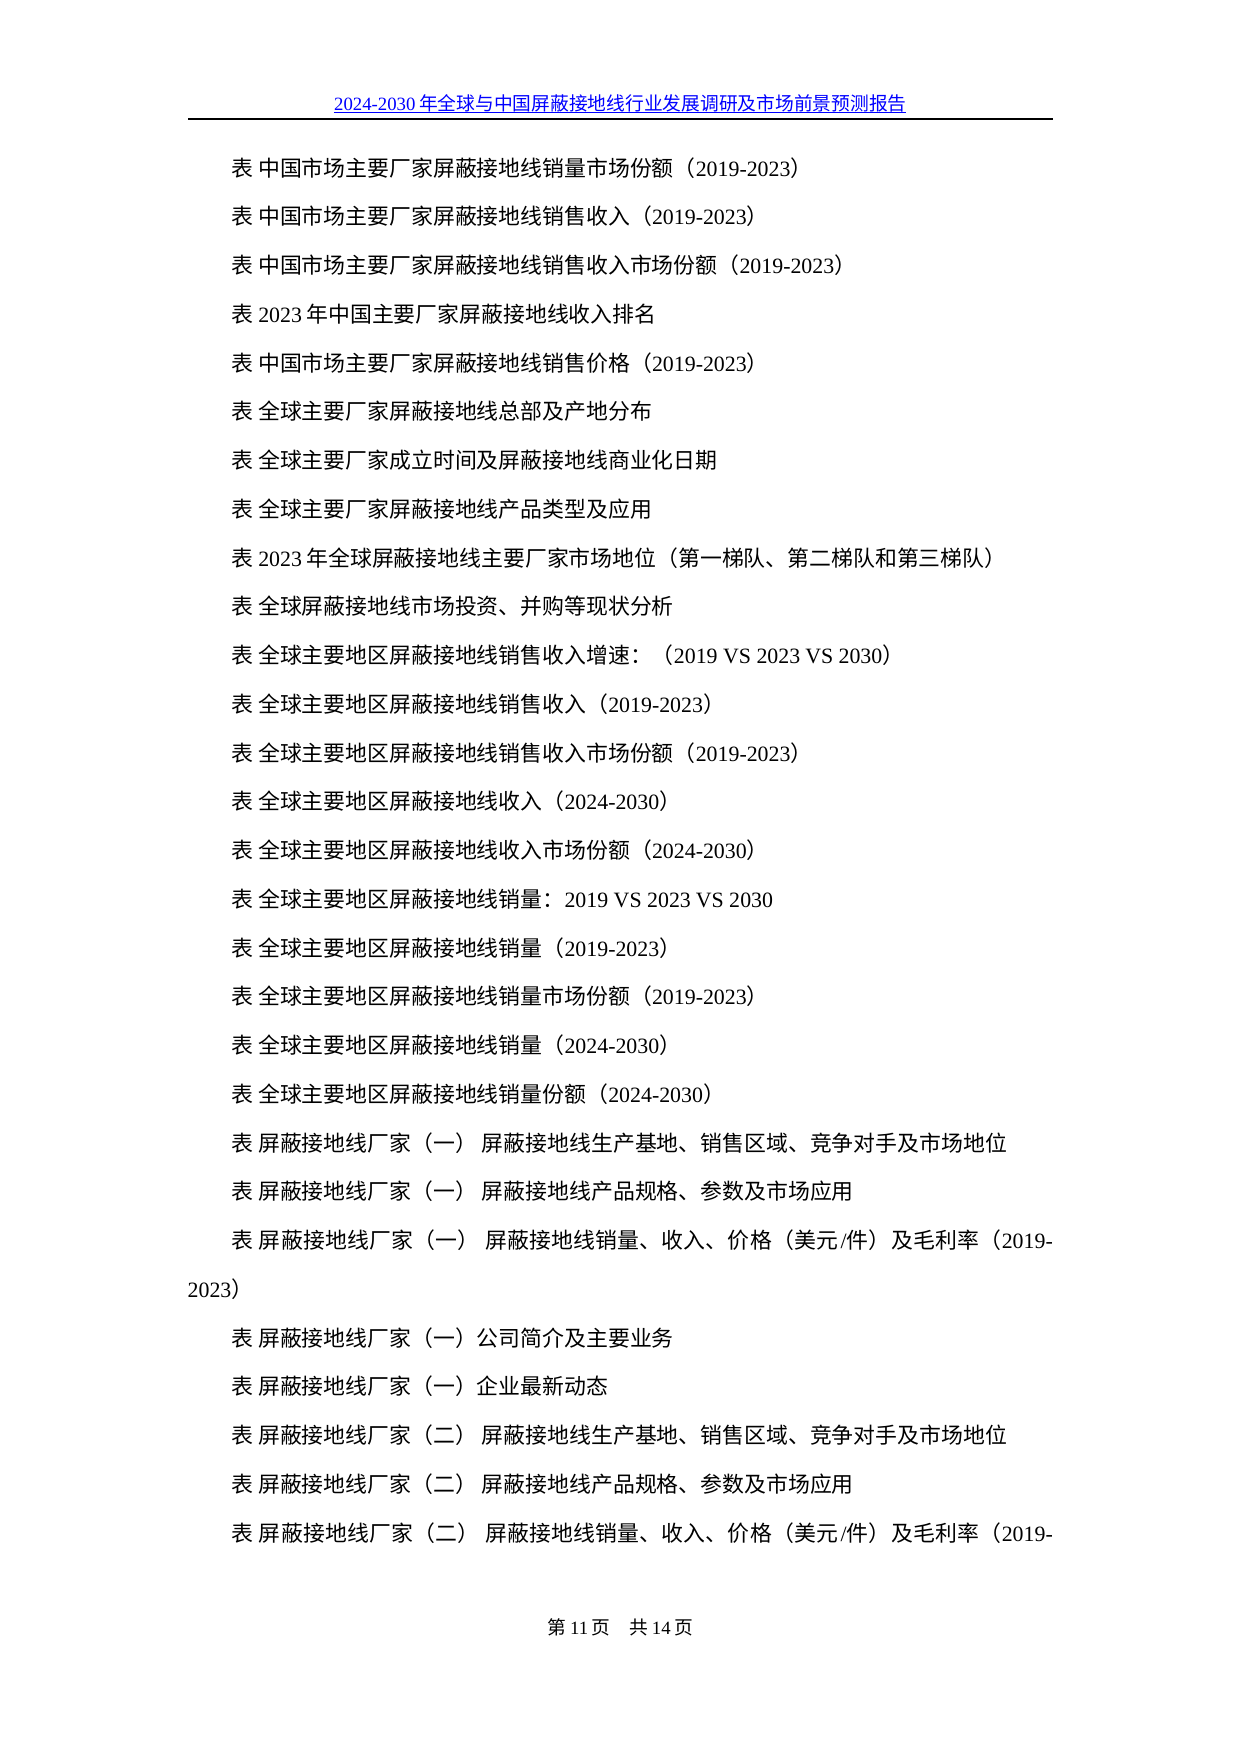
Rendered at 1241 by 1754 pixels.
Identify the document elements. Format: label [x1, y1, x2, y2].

text [187, 150, 1053, 1548]
